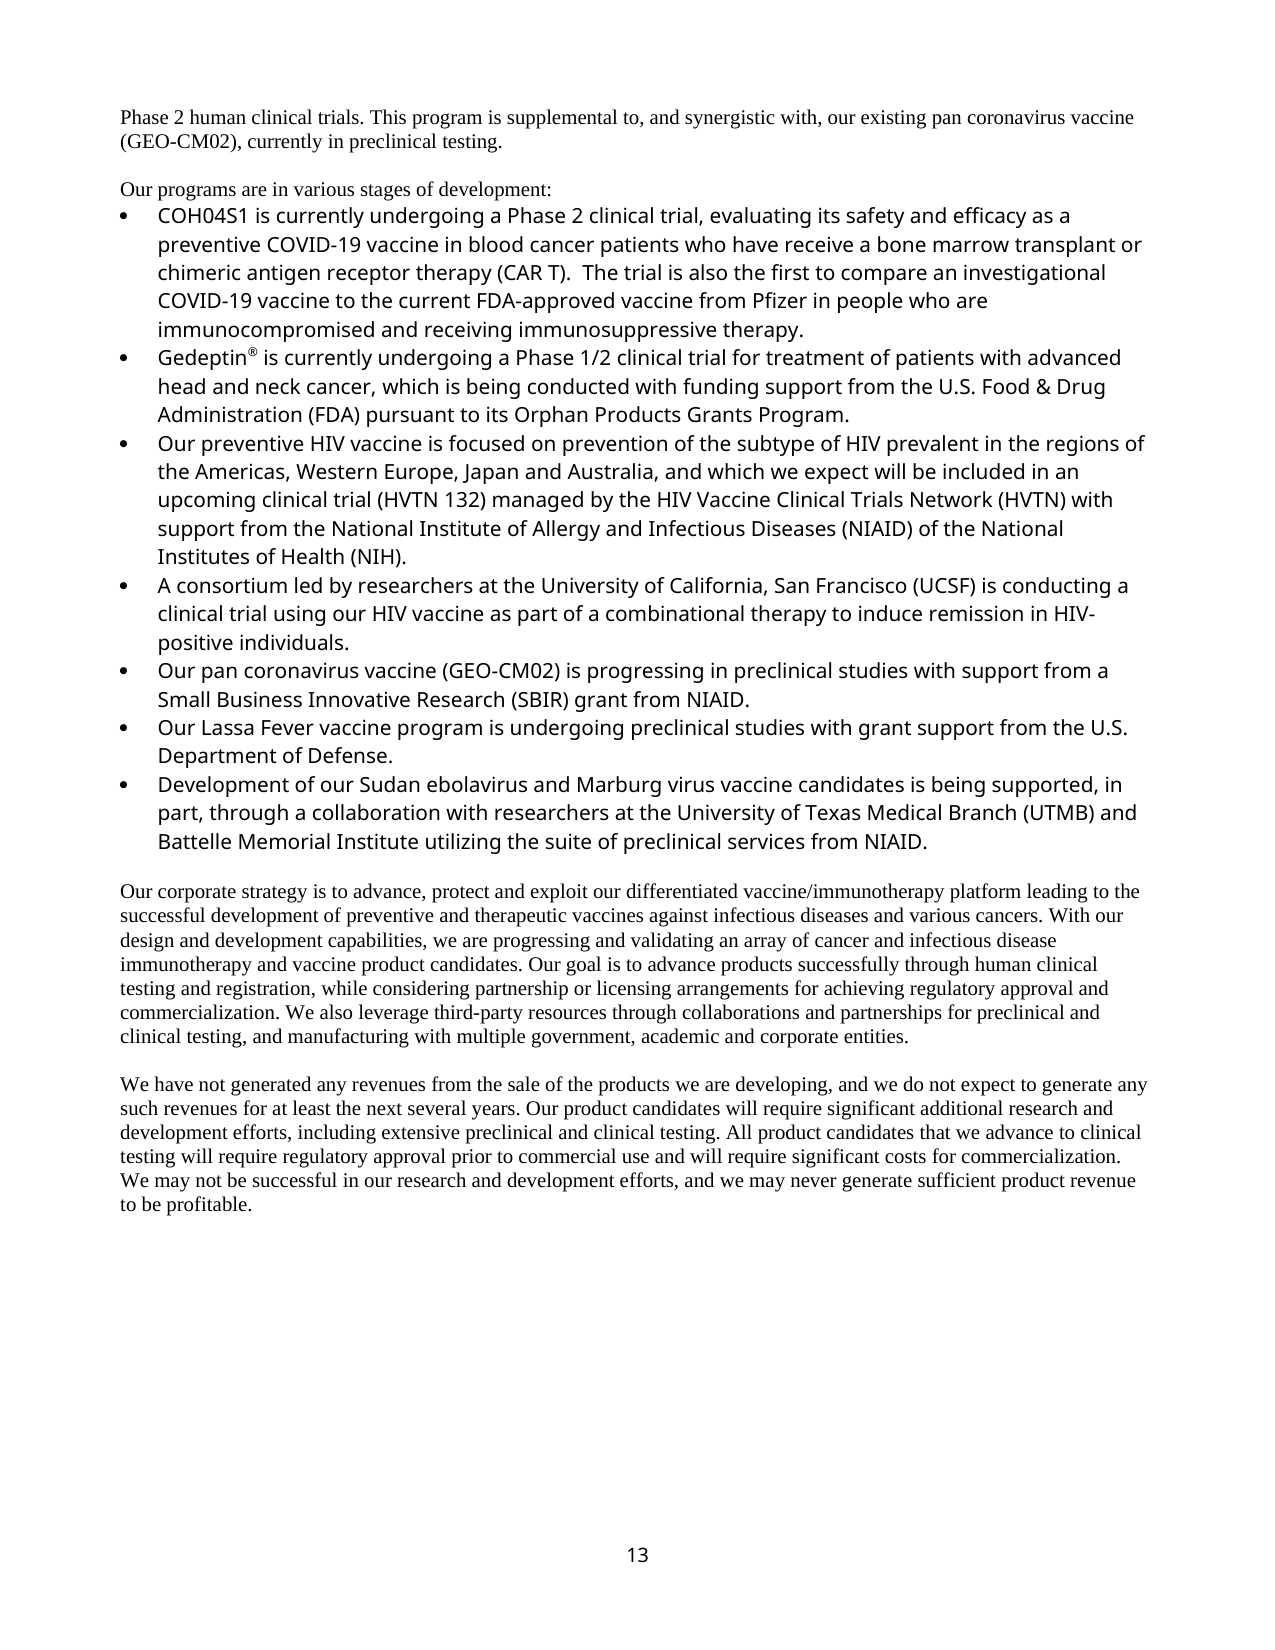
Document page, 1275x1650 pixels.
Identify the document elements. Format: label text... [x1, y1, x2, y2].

list Gedeptin® is currently undergoing a Phase 1/2 clinical trial for treatment of patients with advanced head and neck cancer, which is being conducted with funding support from the U.S. Food & Drug Administration (FDA) pursuant to its Orphan Products Grants Program. [120, 343, 1155, 429]
list A consortium led by researchers at the University of California, San Francisco (UCSF) is conducting a clinical trial using our HIV vaccine as part of a combinational therapy to induce remission in HIV-positive individuals. [120, 571, 1155, 656]
list Our pan coronavirus vaccine (GEO-CM02) is progressing in preclinical studies with support from a Small Business Innovative Research (SBIR) grant from NIAID. [120, 656, 1155, 713]
list Development of our Sudan ebolavirus and Marburg virus vaccine candidates is being supported, in part, through a collaboration with researchers at the University of Texas Medical Branch (UTMB) and Battelle Memorial Institute utilizing the suite of preclinical services from NIAID. [120, 770, 1155, 855]
list COH04S1 is currently undergoing a Phase 2 clinical trial, evaluating its safety and efficacy as a preventive COVID-19 vaccine in blood cancer patients who have receive a bone marrow transplant or chimeric antigen receptor therapy (CAR T). The trial is also the first to compare an investigational COVID-19 vaccine to the current FDA-approved vaccine from Pfizer in people who are immunocompromised and receiving immunosuppressive therapy. [120, 201, 1155, 343]
list Our Lassa Fever vaccine program is undergoing preclinical studies with grant support from the U.S. Department of Defense. [120, 713, 1155, 770]
list Our preventive HIV vaccine is focused on prevention of the subtype of HIV prevalent in the regions of the Americas, Western Europe, Japan and Australia, and which we expect will be included in an upcoming clinical trial (HVTN 132) managed by the HIV Vaccine Clinical Trials Network (HVTN) with support from the National Institute of Allergy and Infectious Diseases (NIAID) of the National Institutes of Health (NIH). [120, 429, 1155, 571]
text Our programs are in various stages of development: [120, 177, 1155, 201]
text Our corporate strategy is to advance, protect and exploit our differentiated vaccine/immunotherapy platform leading to the successful development of preventive and therapeutic vaccines against infectious diseases and various cancers. With our design and development capabilities, we are progressing and validating an array of cancer and infectious disease immunotherapy and vaccine product candidates. Our goal is to advance products successfully through human clinical testing and registration, while considering partnership or licensing arrangements for achieving regulatory approval and commercialization. We also leverage third-party resources through collaborations and partnerships for preclinical and clinical testing, and manufacturing with multiple government, academic and corporate entities. [120, 879, 1155, 1048]
text We have not generated any revenues from the sale of the products we are developing, and we do not expect to generate any such revenues for at least the next several years. Our product candidates will require significant additional research and development efforts, including extensive preclinical and clinical testing. All product candidates that we advance to clinical testing will require regulatory approval prior to commercial use and will require significant costs for commercialization. We may not be successful in our research and development efforts, and we may never generate sufficient product revenue to be profitable. [120, 1072, 1155, 1216]
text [120, 105, 1155, 153]
